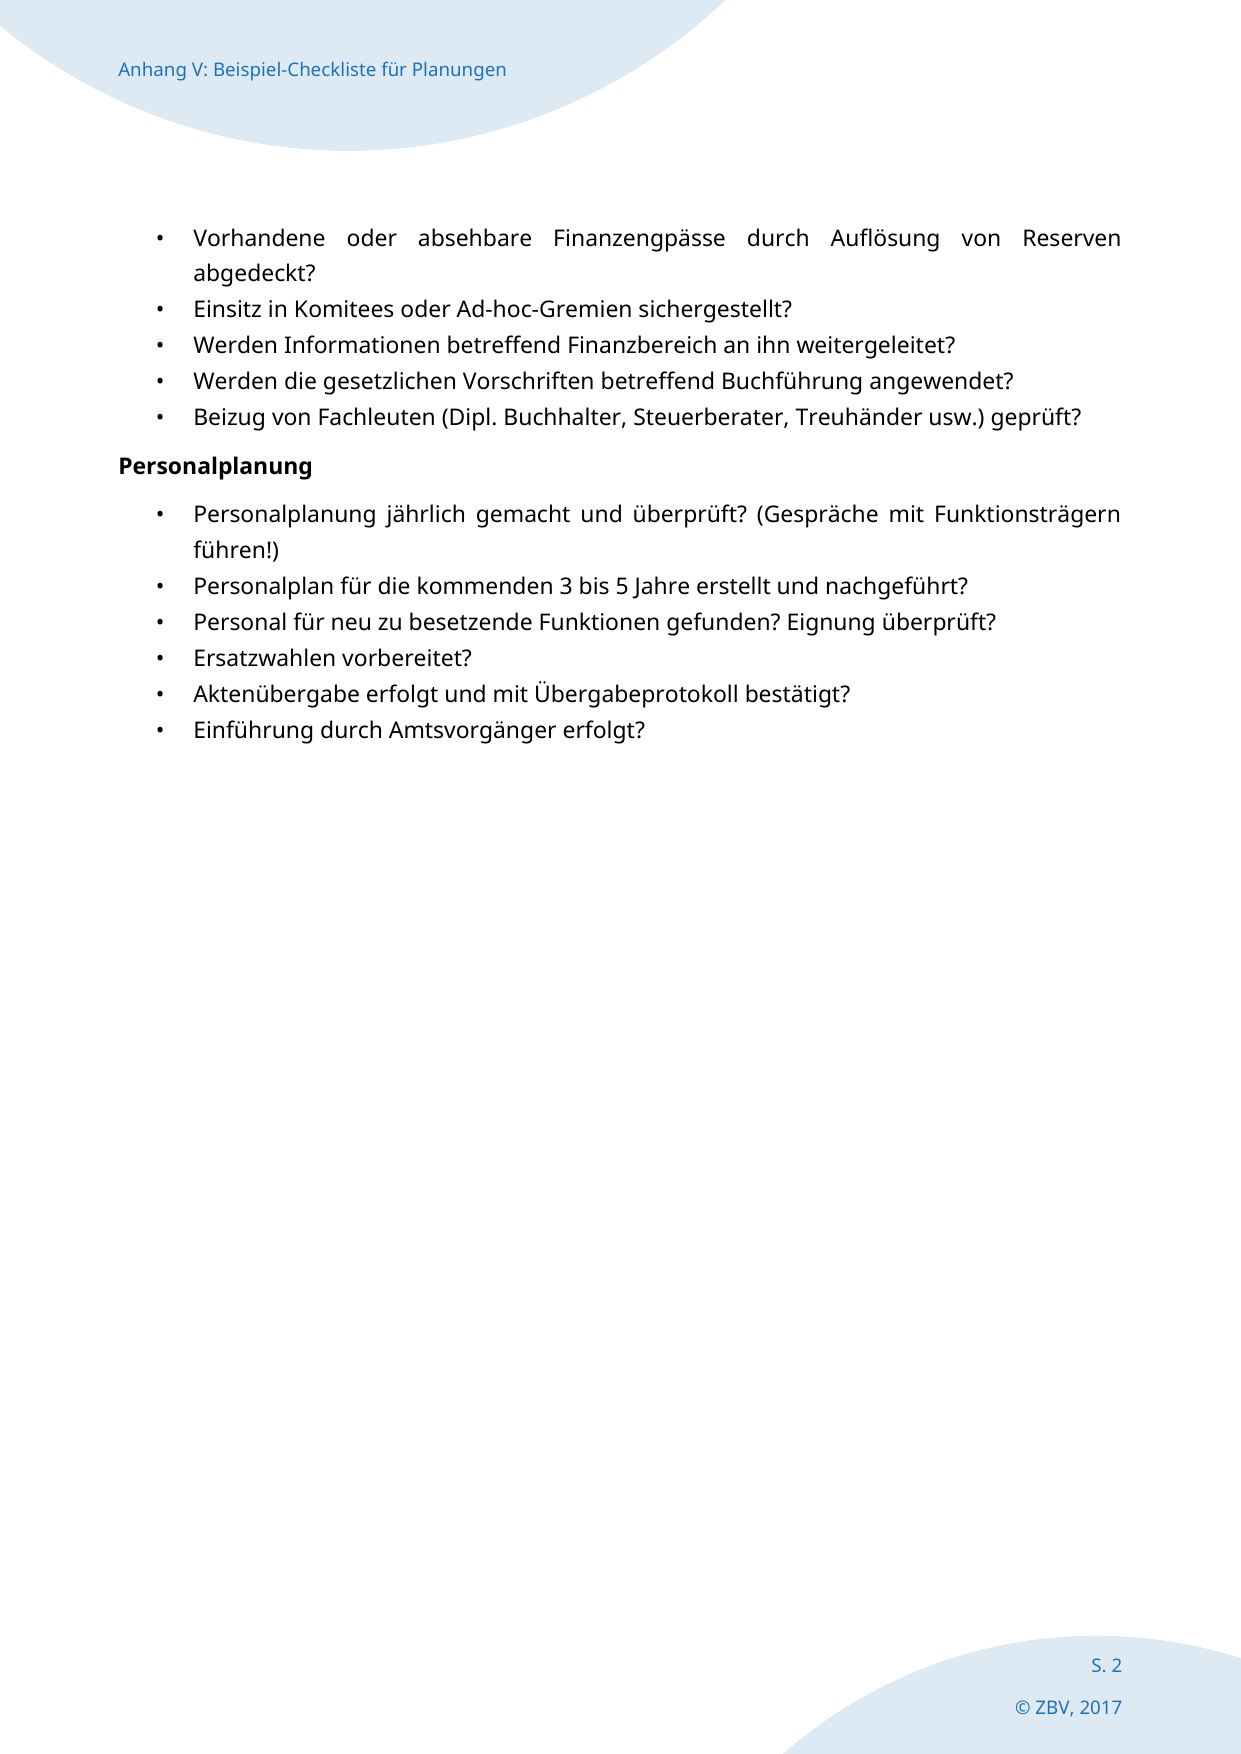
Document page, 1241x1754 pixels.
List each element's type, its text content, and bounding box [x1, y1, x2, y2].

text Beizug von Fachleuten (Dipl. Buchhalter, Steuerberater, Treuhänder usw.) geprüft? [156, 401, 1122, 432]
text Ersatzwahlen vorbereitet? [156, 642, 1122, 673]
text Werden die gesetzlichen Vorschriften betreffend Buchführung angewendet? [156, 365, 1122, 396]
text Einführung durch Amtsvorgänger erfolgt? [156, 714, 1122, 745]
text Vorhandene oder absehbare Finanzengpässe durch Auflösung von Reserven abgedeckt? [156, 221, 1122, 289]
text Werden Informationen betreffend Finanzbereich an ihn weitergeleitet? [156, 329, 1122, 361]
text Einsitz in Komitees oder Ad-hoc-Gremien sichergestellt? [156, 293, 1122, 324]
text Personalplanung jährlich gemacht und überprüft? (Gespräche mit Funktionsträgern führen!) [156, 498, 1122, 565]
text Personalplanung [118, 449, 1122, 481]
text Personalplan für die kommenden 3 bis 5 Jahre erstellt und nachgeführt? [156, 570, 1122, 601]
text Aktenübergabe erfolgt und mit Übergabeprotokoll bestätigt? [156, 678, 1122, 709]
text Personal für neu zu besetzende Funktionen gefunden? Eignung überprüft? [156, 606, 1122, 637]
